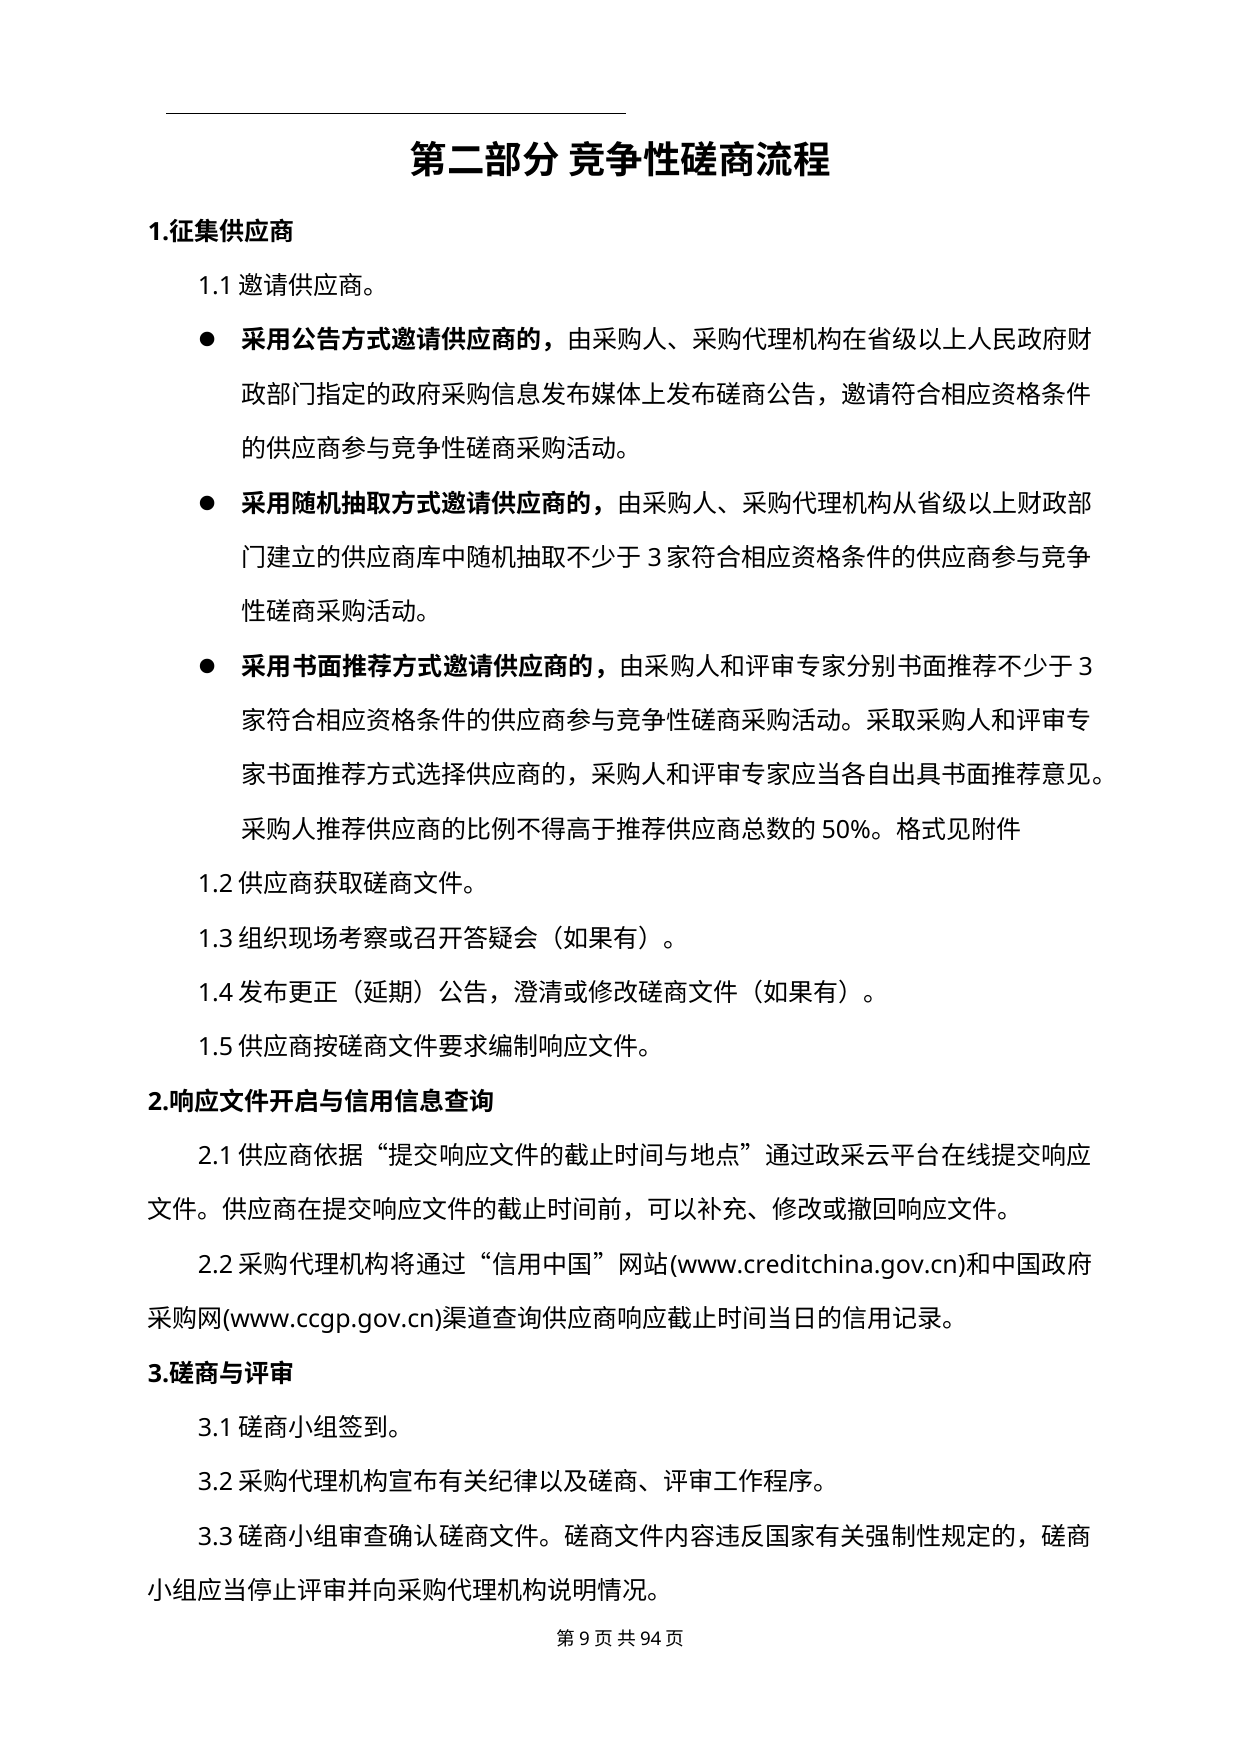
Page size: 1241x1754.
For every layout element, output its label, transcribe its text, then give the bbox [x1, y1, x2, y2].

text 2.响应文件开启与信用信息查询 [148, 1081, 1092, 1117]
text 3.磋商与评审 [148, 1353, 1092, 1389]
text 3.2采购代理机构宣布有关纪律以及磋商、评审工作程序。 [148, 1462, 1092, 1498]
text 1.征集供应商 [148, 211, 1092, 247]
list 采用书面推荐方式邀请供应商的，由采购人和评审专家分别书面推荐不少于3家符合相应资格条件的供应商参与竞争性磋商采购活动。采取采购人和评审专家书面推荐方式选择供应商的，采购人和评审专家应当各自出具书面推荐意见。采购人推荐供应商的比例不得高于推荐供应商总数的50%。格式见附件 [198, 646, 1092, 846]
list 采用随机抽取方式邀请供应商的，由采购人、采购代理机构从省级以上财政部门建立的供应商库中随机抽取不少于3家符合相应资格条件的供应商参与竞争性磋商采购活动。 [198, 483, 1092, 628]
text 2.2采购代理机构将通过“信用中国”网站(www.creditchina.gov.cn)和中国政府采购网(www.ccgp.gov.cn)渠道查询供应商响应截止时间当日的信用记录。 [148, 1244, 1092, 1335]
text 3.1磋商小组签到。 [148, 1407, 1092, 1444]
text 1.4发布更正（延期）公告，澄清或修改磋商文件（如果有）。 [148, 972, 1092, 1009]
text 1.1邀请供应商。 [148, 266, 1092, 302]
text 3.3磋商小组审查确认磋商文件。磋商文件内容违反国家有关强制性规定的，磋商小组应当停止评审并向采购代理机构说明情况。 [148, 1516, 1092, 1607]
text 1.2供应商获取磋商文件。 [148, 864, 1092, 900]
text 2.1供应商依据“提交响应文件的截止时间与地点”通过政采云平台在线提交响应文件。供应商在提交响应文件的截止时间前，可以补充、修改或撤回响应文件。 [148, 1136, 1092, 1226]
list 采用公告方式邀请供应商的，由采购人、采购代理机构在省级以上人民政府财政部门指定的政府采购信息发布媒体上发布磋商公告，邀请符合相应资格条件的供应商参与竞争性磋商采购活动。 [198, 320, 1092, 465]
text 1.3组织现场考察或召开答疑会（如果有）。 [148, 918, 1092, 954]
text 1.5供应商按磋商文件要求编制响应文件。 [148, 1027, 1092, 1063]
text 第二部分 竞争性磋商流程 [148, 130, 1092, 184]
